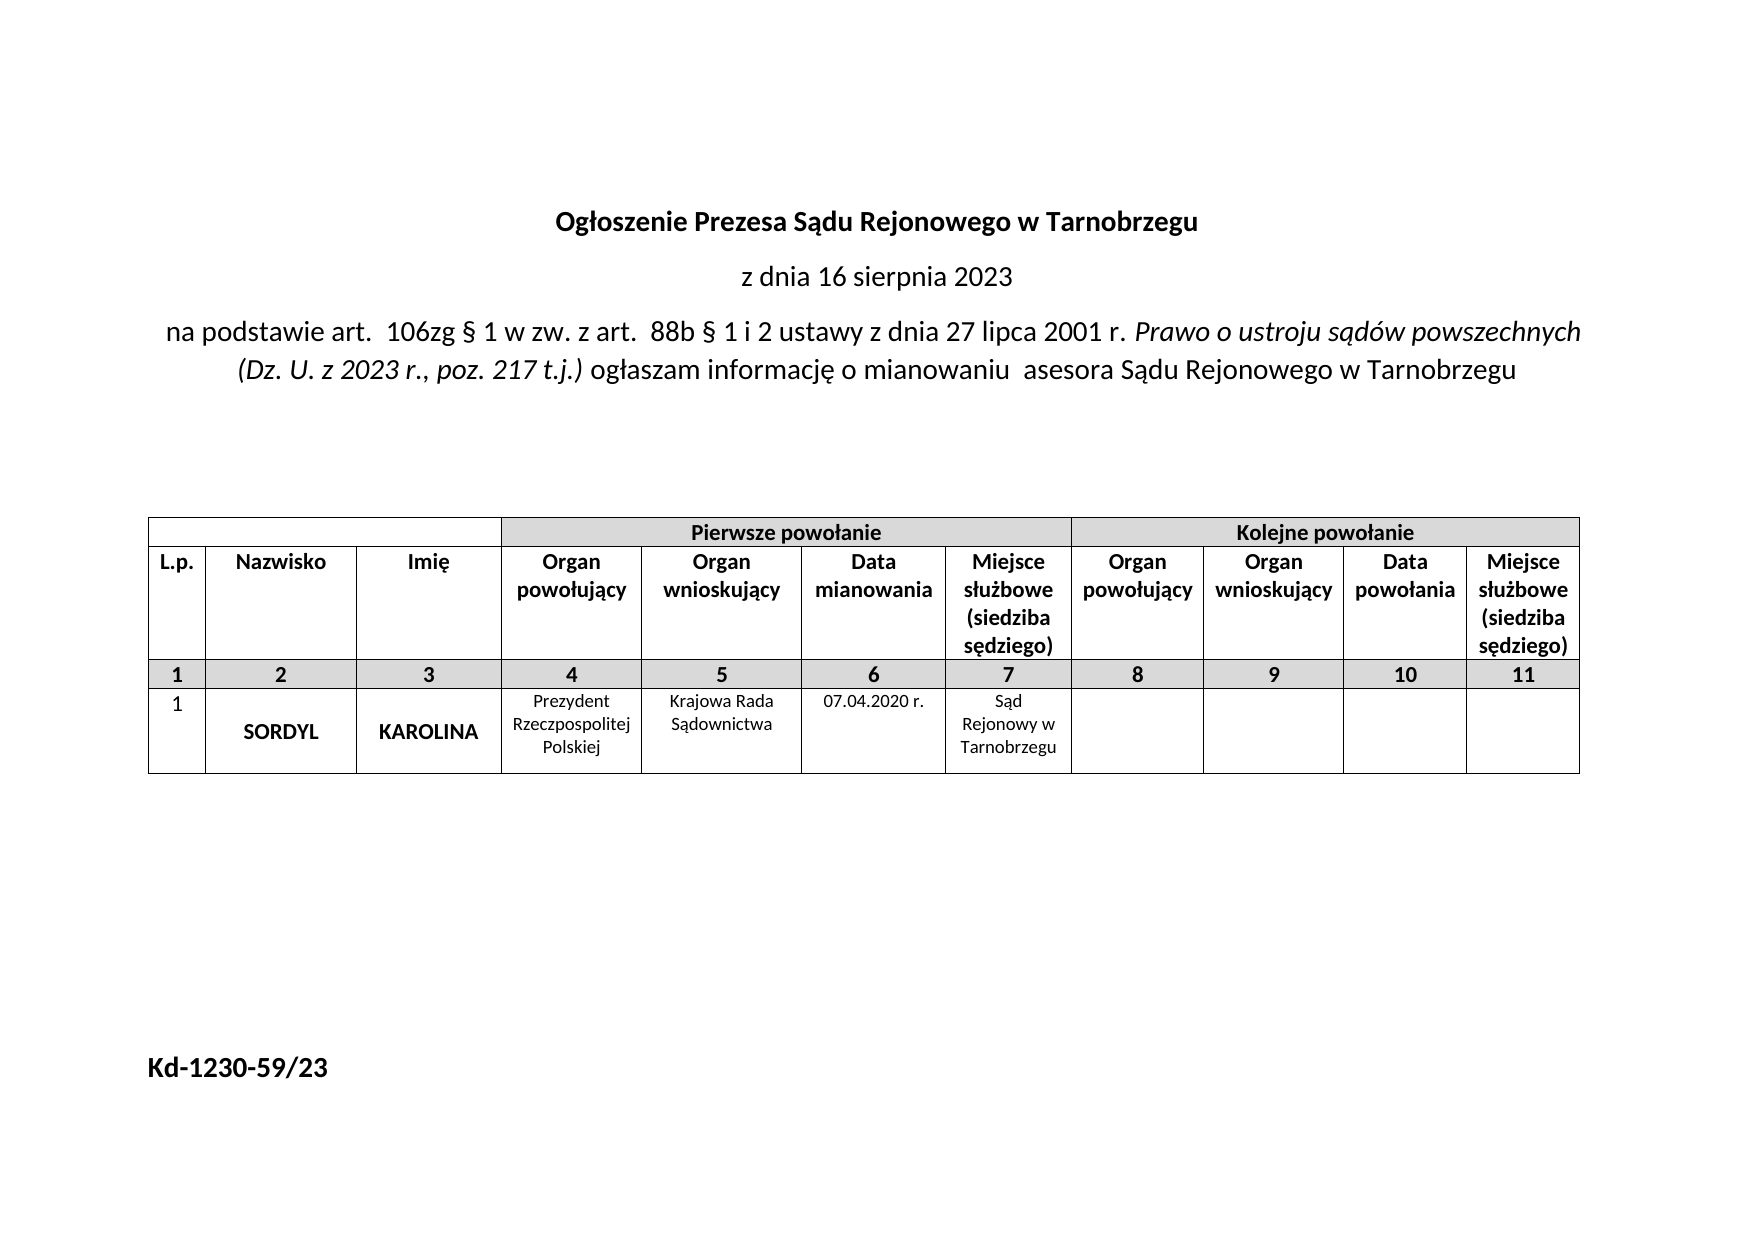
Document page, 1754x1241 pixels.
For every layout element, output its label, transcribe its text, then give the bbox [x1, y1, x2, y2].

table_cell Organ wnioskujący [642, 547, 801, 659]
text na podstawie art. 106zg § 1 w zw. z art. 88b § 1 i 2 ustawy z dnia 27 lipca 2001 r. Prawo o ustroju sądów powszechnych (Dz. U. z 2023 r., poz. 217 t.j.) ogłaszam informację o mianowaniu asesora Sądu Rejonowego w Tarnobrzegu [148, 313, 1606, 387]
table_cell Data mianowania [802, 547, 945, 659]
table_cell 6 [802, 660, 945, 688]
table_cell Data powołania [1344, 547, 1466, 659]
table_cell 2 [206, 660, 356, 688]
table_header Pierwsze powołanie [502, 518, 1071, 546]
table_cell Nazwisko [206, 547, 356, 659]
text z dnia 16 sierpnia 2023 [148, 258, 1606, 293]
table_cell 1 [149, 660, 205, 688]
table_cell Miejsce służbowe (siedziba sędziego) [946, 547, 1071, 659]
table_cell 10 [1344, 660, 1466, 688]
table_cell 4 [502, 660, 641, 688]
table_cell Sąd Rejonowy w Tarnobrzegu [946, 689, 1071, 773]
table_cell Organ wnioskujący [1204, 547, 1343, 659]
table_cell SORDYL [206, 689, 356, 773]
table_cell [1072, 689, 1203, 773]
table_cell 3 [357, 660, 501, 688]
table_cell Miejsce służbowe (siedziba sędziego) [1467, 547, 1579, 659]
table_cell Prezydent Rzeczpospolitej Polskiej [502, 689, 641, 773]
table_cell [1204, 689, 1343, 773]
table_cell [1467, 689, 1579, 773]
table_cell 9 [1204, 660, 1343, 688]
text Ogłoszenie Prezesa Sądu Rejonowego w Tarnobrzegu [148, 203, 1606, 238]
table_cell 7 [946, 660, 1071, 688]
table_cell [1344, 689, 1466, 773]
table_cell 5 [642, 660, 801, 688]
table_cell L.p. [149, 547, 205, 659]
table_header [149, 518, 501, 546]
table_header Kolejne powołanie [1072, 518, 1579, 546]
table_cell Organ powołujący [502, 547, 641, 659]
table_cell 1 [149, 689, 205, 773]
table_cell Krajowa Rada Sądownictwa [642, 689, 801, 773]
table_cell 8 [1072, 660, 1203, 688]
table_cell 11 [1467, 660, 1579, 688]
table_cell Organ powołujący [1072, 547, 1203, 659]
text Kd-1230-59/23 [148, 1049, 1606, 1085]
table_cell 07.04.2020 r. [802, 689, 945, 773]
table_cell KAROLINA [357, 689, 501, 773]
table_cell Imię [357, 547, 501, 659]
